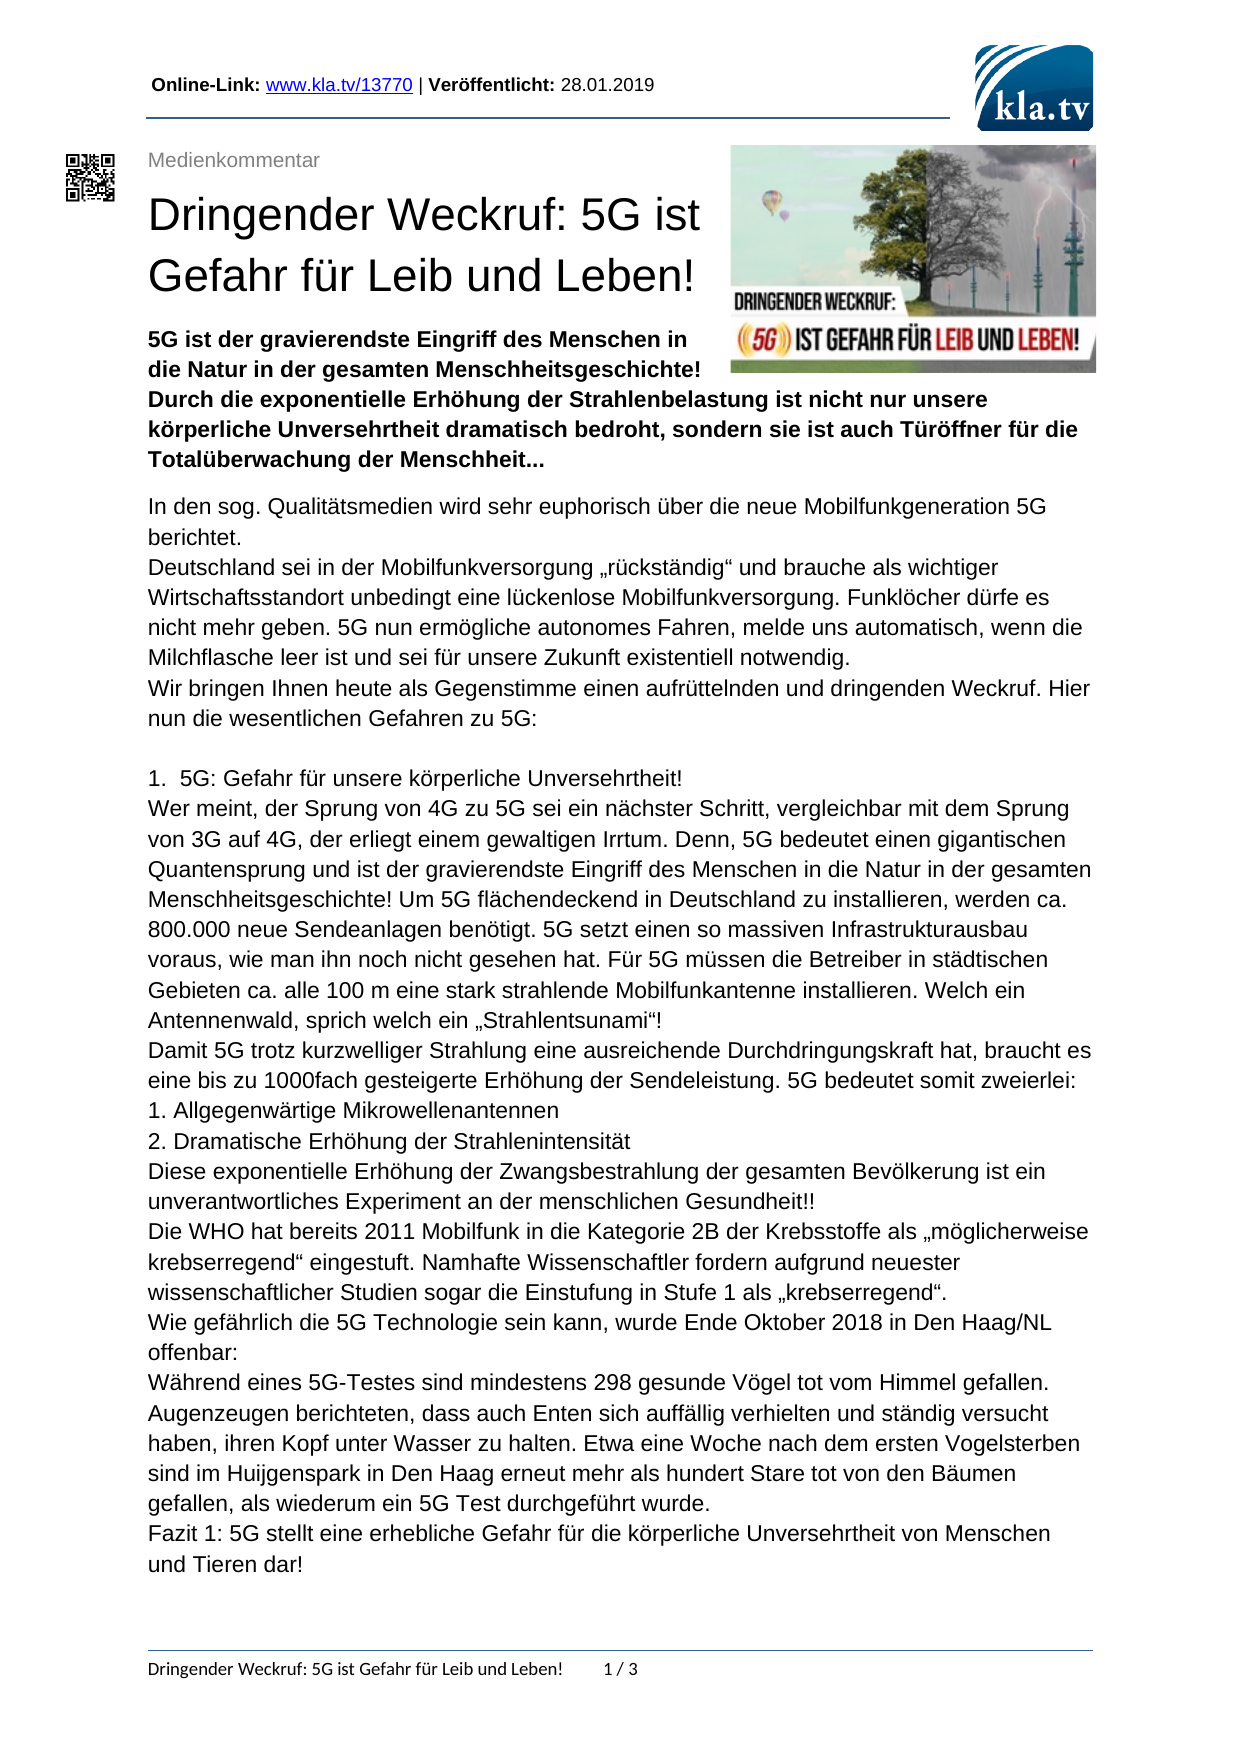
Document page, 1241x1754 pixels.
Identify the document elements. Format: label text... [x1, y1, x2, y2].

text 5G ist der gravierendste Eingriff des Menschen in die Natur in der gesamten Menschheitsgeschichte! Durch die exponentielle Erhöhung der Strahlenbelastung ist nicht nur unsere körperliche Unversehrtheit dramatisch bedroht, sondern sie ist auch Türöffner für die Totalüberwachung der Menschheit... [148, 326, 1093, 473]
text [148, 493, 1093, 1607]
text Medienkommentar [148, 148, 1093, 172]
text Dringender Weckruf: 5G ist Gefahr für Leib und Leben! [148, 188, 1093, 301]
